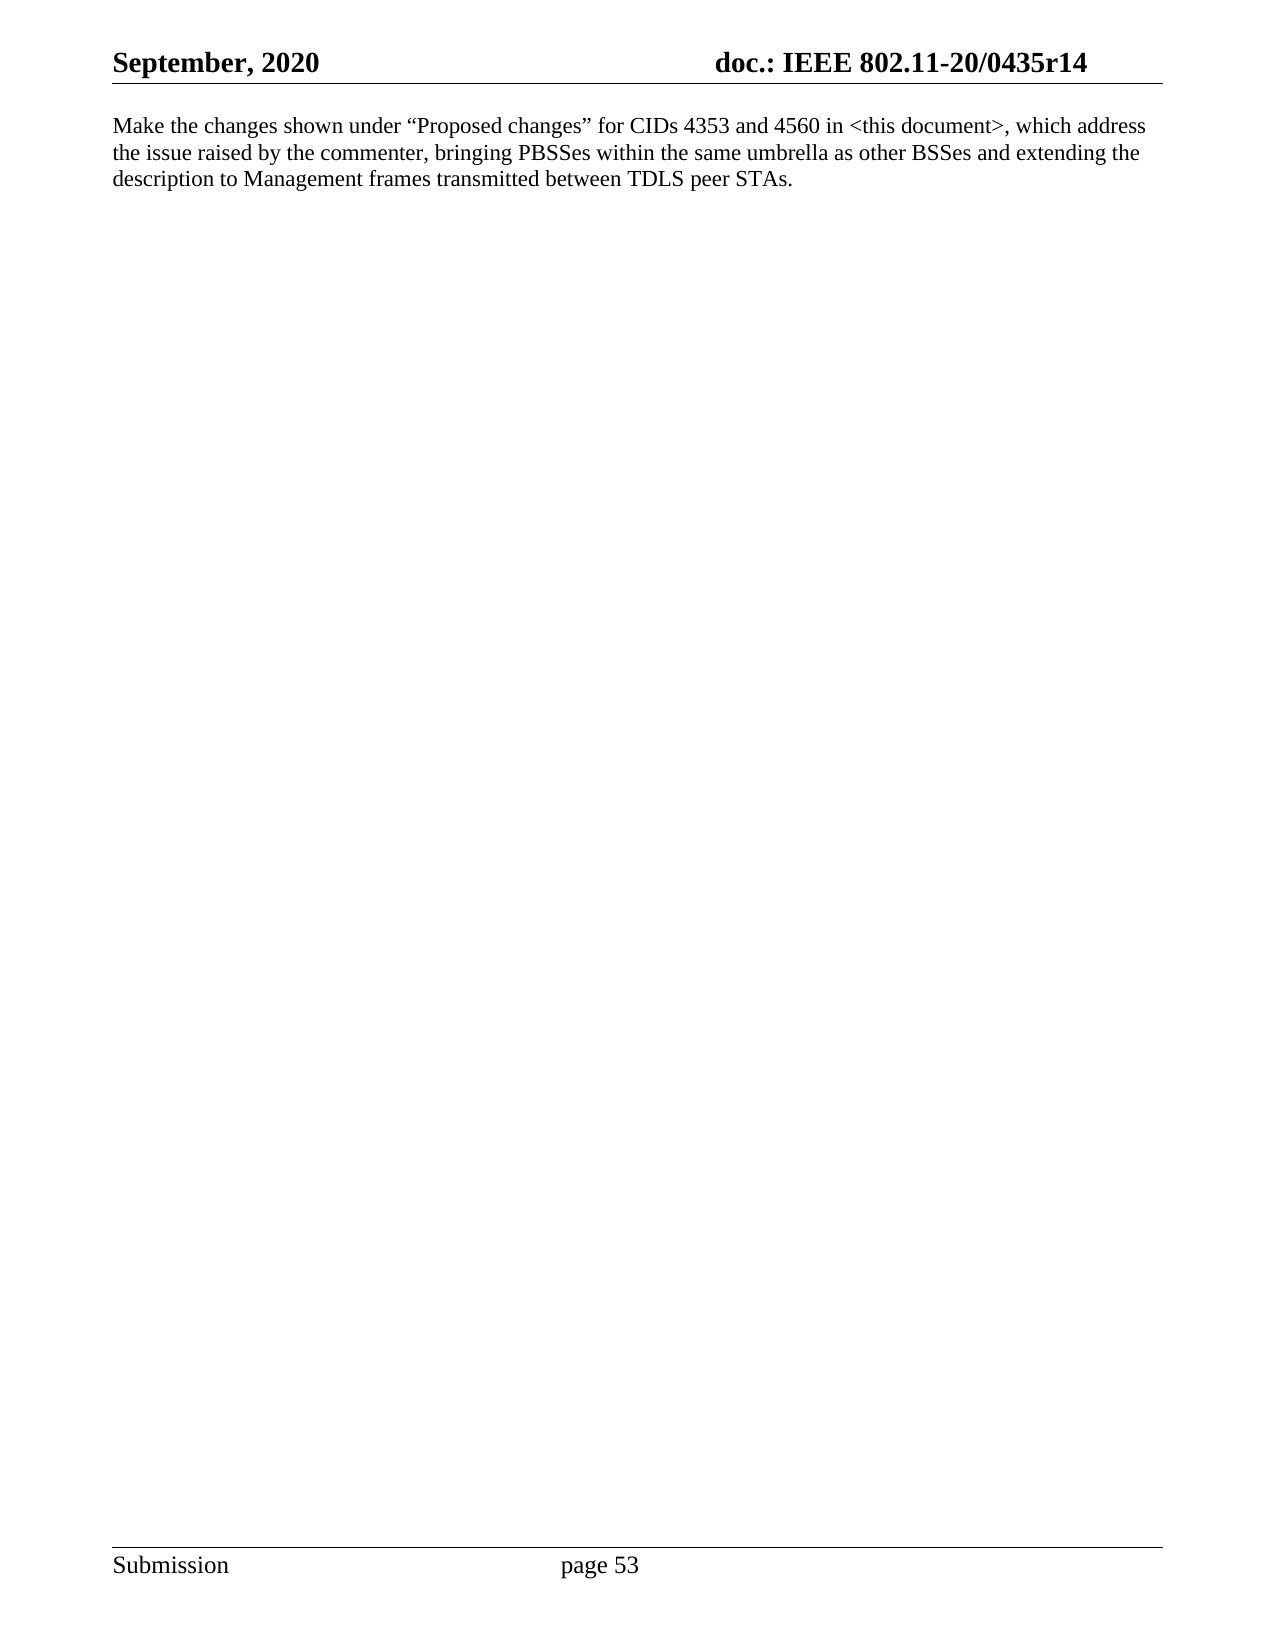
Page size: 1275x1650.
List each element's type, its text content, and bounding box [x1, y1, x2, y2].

text Make the changes shown under “Proposed changes” for CIDs 4353 and 4560 in <this document>, which address the issue raised by the commenter, bringing PBSSes within the same umbrella as other BSSes and extending the description to Management frames transmitted between TDLS peer STAs. [112, 112, 1163, 191]
